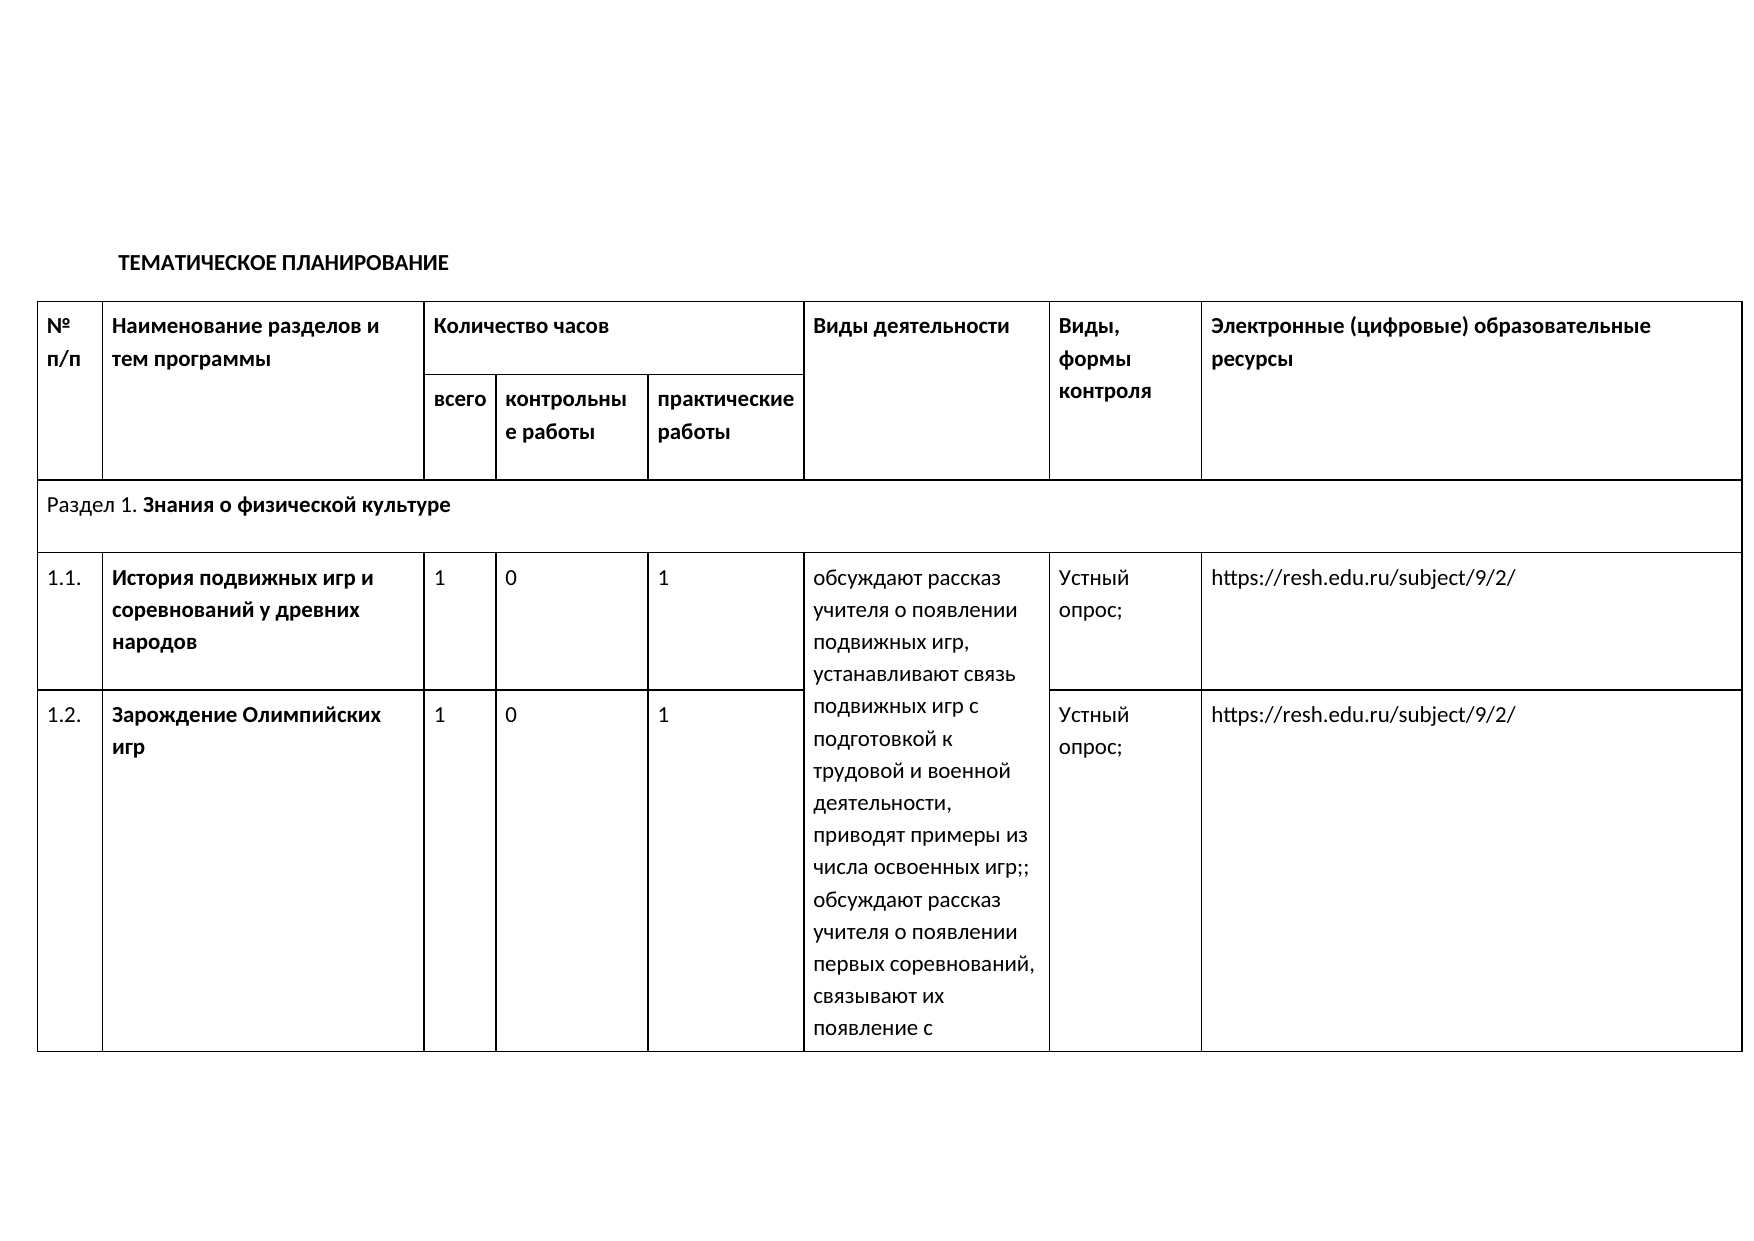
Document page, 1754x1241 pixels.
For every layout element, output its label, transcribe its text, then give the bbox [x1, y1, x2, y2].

table_cell История подвижных игр и соревнований у древних народов [103, 553, 423, 689]
table_header Количество часов [425, 302, 803, 374]
table_cell 1.1. [38, 553, 102, 689]
table_cell Устный опрос; [1050, 553, 1201, 689]
table_cell контрольные работы [497, 375, 647, 479]
table_header Виды, формы контроля [1050, 302, 1201, 479]
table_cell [103, 691, 423, 1051]
table_cell 1 [425, 691, 495, 1051]
table_cell практические работы [649, 375, 803, 479]
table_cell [1202, 691, 1741, 1051]
table_header Виды деятельности [805, 302, 1049, 479]
table_header Наименование разделов и тем программы [103, 302, 423, 479]
table_header № п/п [38, 302, 102, 479]
table_cell https://resh.edu.ru/subject/9/2/ [1202, 553, 1741, 689]
table_cell 0 [497, 691, 647, 1051]
table_cell всего [425, 375, 495, 479]
text ТЕМАТИЧЕСКОЕ ПЛАНИРОВАНИЕ [118, 248, 1636, 276]
table_cell 1.2. [38, 691, 102, 1051]
table_cell 1 [649, 691, 803, 1051]
table_cell обсуждают рассказ учителя о появлении подвижных игр, устанавливают связь подвижных игр с подготовкой к трудовой и военной деятельности, приводят примеры из числа освоенных игр;; обсуждают рассказ учителя о появлении первых соревнований, связывают их появление с появлением правил и судей, контролирующих их выполнение;; приводят примеры современных спортивных соревнований и объясняют роль судьи в их проведении; обсуждают рассказ учителя, анализируют поступок Геракла как причину проведения спортивных состязаний;; готовят небольшие сообщения о проведении современных Олимпийских игр в Москве и Сочи (домашняя работа учащихся); [805, 553, 1049, 1051]
table_cell 1 [649, 553, 803, 689]
table_header Электронные (цифровые) образовательные ресурсы [1202, 302, 1741, 479]
table_cell Раздел 1. Знания о физической культуре [38, 481, 1741, 552]
table_cell Устный опрос; [1050, 691, 1201, 1051]
table_cell 1 [425, 553, 495, 689]
table_cell 0 [497, 553, 647, 689]
